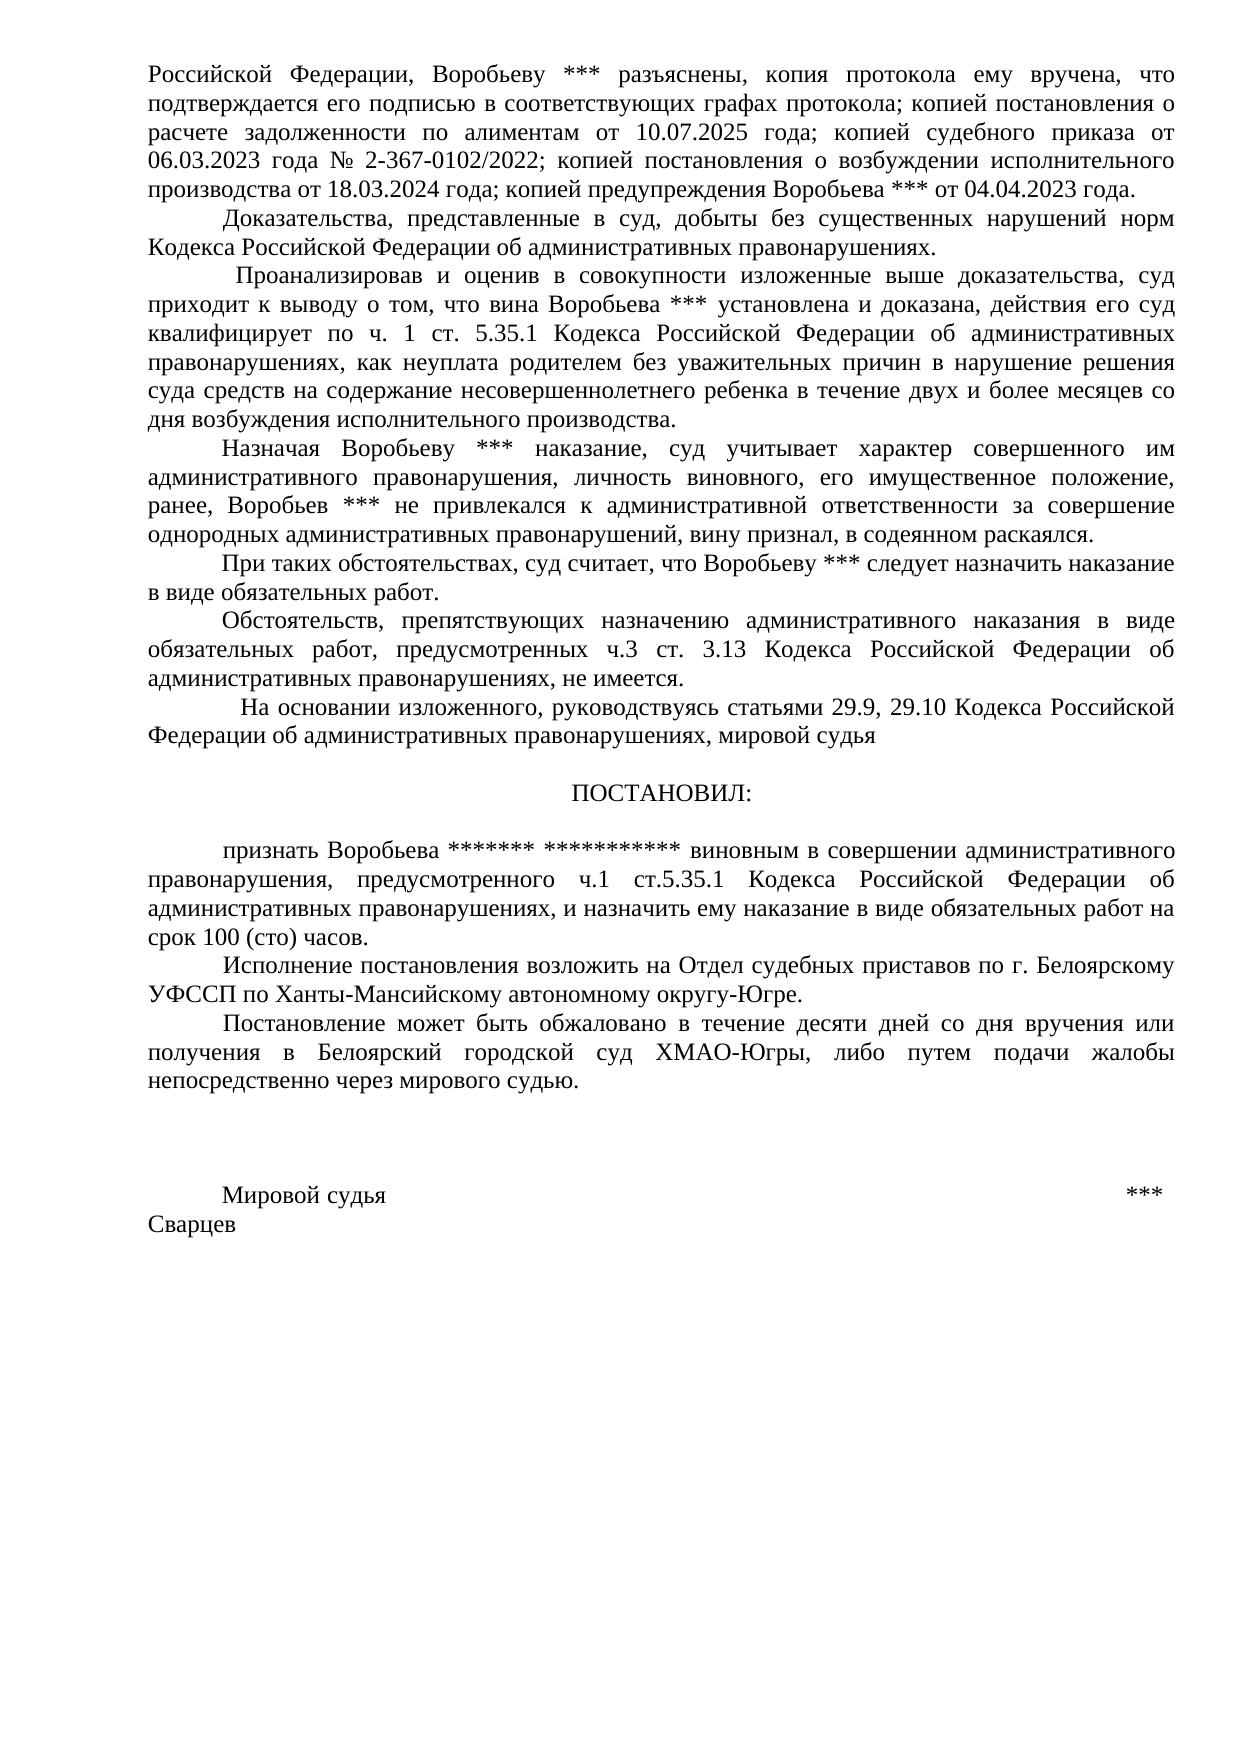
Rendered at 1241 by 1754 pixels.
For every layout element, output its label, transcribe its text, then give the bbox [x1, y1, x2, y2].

text Постановление может быть обжаловано в течение десяти дней со дня вручения или получения в Белоярский городской суд ХМАО-Югры, либо путем подачи жалобы непосредственно через мирового судью. [148, 1008, 1176, 1094]
text ПОСТАНОВИЛ: [148, 778, 1176, 807]
text При таких обстоятельствах, суд считает, что Воробьеву *** следует назначить наказание в виде обязательных работ. [148, 548, 1176, 605]
text Доказательства, представленные в суд, добыты без существенных нарушений норм Кодекса Российской Федерации об административных правонарушениях. [148, 203, 1176, 260]
text Обстоятельств, препятствующих назначению административного наказания в виде обязательных работ, предусмотренных ч.3 ст. 3.13 Кодекса Российской Федерации об административных правонарушениях, не имеется. [148, 605, 1176, 692]
text На основании изложенного, руководствуясь статьями 29.9, 29.10 Кодекса Российской Федерации об административных правонарушениях, мировой судья [148, 692, 1176, 749]
text Мировой судья *** Сварцев [148, 1180, 1176, 1238]
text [148, 59, 1176, 203]
text Проанализировав и оценив в совокупности изложенные выше доказательства, суд приходит к выводу о том, что вина Воробьева *** установлена и доказана, действия его суд квалифицирует по ч. 1 ст. 5.35.1 Кодекса Российской Федерации об административных правонарушениях, как неуплата родителем без уважительных причин в нарушение решения суда средств на содержание несовершеннолетнего ребенка в течение двух и более месяцев со дня возбуждения исполнительного производства. [148, 260, 1176, 433]
text Назначая Воробьеву *** наказание, суд учитывает характер совершенного им административного правонарушения, личность виновного, его имущественное положение, ранее, Воробьев *** не привлекался к административной ответственности за совершение однородных административных правонарушений, вину признал, в содеянном раскаялся. [148, 433, 1176, 548]
text признать Воробьева ******* *********** виновным в совершении административного правонарушения, предусмотренного ч.1 ст.5.35.1 Кодекса Российской Федерации об административных правонарушениях, и назначить ему наказание в виде обязательных работ на срок 100 (сто) часов. [148, 835, 1176, 950]
text Исполнение постановления возложить на Отдел судебных приставов по г. Белоярскому УФССП по Ханты-Мансийскому автономному округу-Югре. [148, 950, 1176, 1008]
